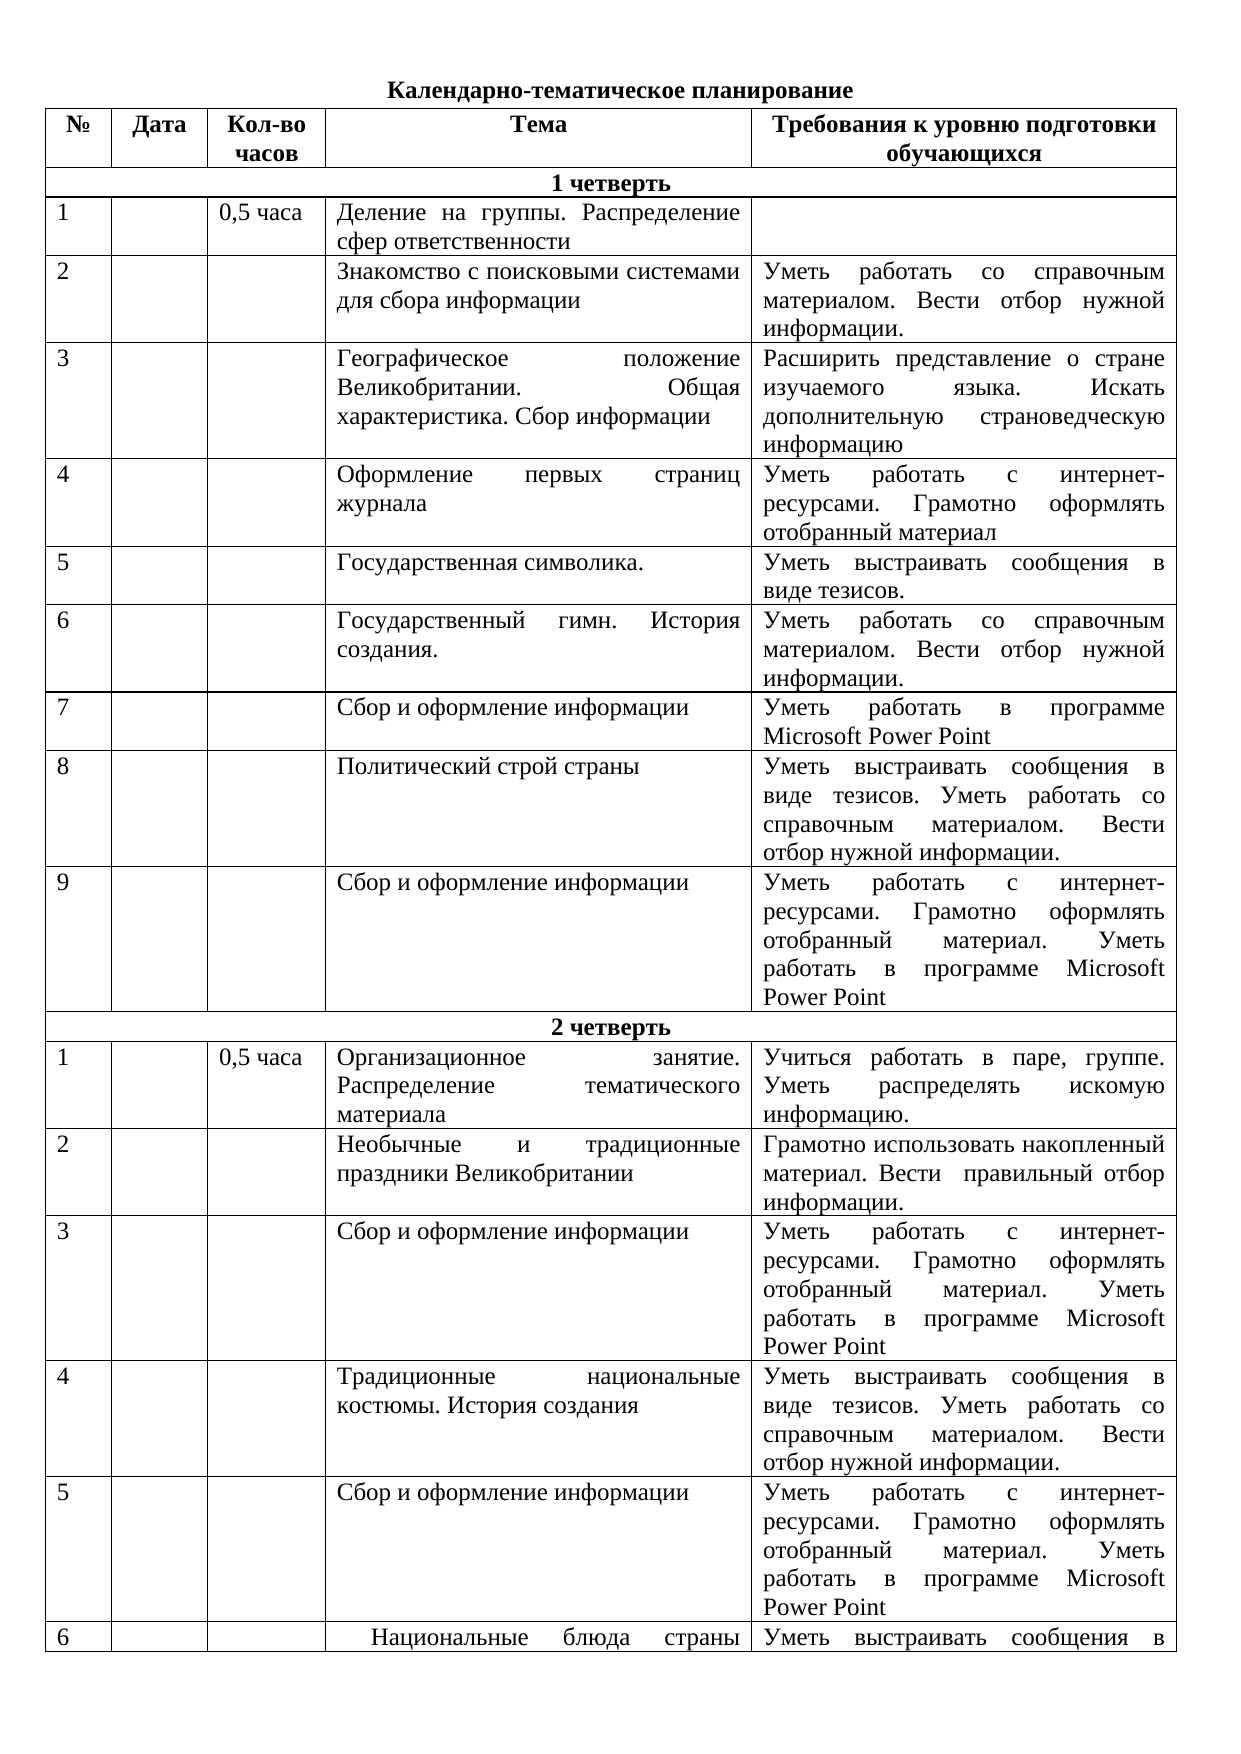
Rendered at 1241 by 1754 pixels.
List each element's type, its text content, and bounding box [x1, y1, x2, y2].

table_cell 8 [46, 751, 111, 866]
table_cell 5 [46, 1477, 111, 1621]
table_cell [112, 867, 207, 1011]
table_cell [208, 1622, 325, 1651]
table_cell Сбор и оформление информации [326, 693, 751, 750]
table_cell 0,5 часа [208, 1042, 325, 1128]
table_cell [112, 1216, 207, 1360]
table_header № [46, 109, 111, 167]
table_cell Сбор и оформление информации [326, 1477, 751, 1621]
table_cell 9 [46, 867, 111, 1011]
table_cell 1 [46, 198, 111, 255]
table_cell Уметь работать с интернет-ресурсами. Грамотно оформлять отобранный материал. Уметь работать в программе Microsoft Power Point [752, 867, 1176, 1011]
table_cell Оформление первых страниц журнала [326, 459, 751, 546]
table_cell [208, 256, 325, 342]
table_cell [208, 751, 325, 866]
table_cell [208, 1361, 325, 1476]
table_cell Необычные и традиционные праздники Великобритании [326, 1129, 751, 1215]
table_cell [112, 693, 207, 750]
table_header Кол-во часов [208, 109, 325, 167]
table_cell 4 [46, 1361, 111, 1476]
table_cell Расширить представление о стране изучаемого языка. Искать дополнительную страноведческую информацию [752, 343, 1176, 458]
table_cell [208, 459, 325, 546]
table_cell Государственный гимн. История создания. [326, 605, 751, 691]
table_cell 4 [46, 459, 111, 546]
table_cell [208, 343, 325, 458]
table_header Тема [326, 109, 751, 167]
table_cell [112, 547, 207, 604]
table_cell Грамотно использовать накопленный материал. Вести правильный отбор информации. [752, 1129, 1176, 1215]
table_cell Деление на группы. Распределение сфер ответственности [326, 198, 751, 255]
table_cell Географическое положение Великобритании. Общая характеристика. Сбор информации [326, 343, 751, 458]
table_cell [326, 1622, 751, 1651]
table_cell [112, 256, 207, 342]
table_cell [112, 459, 207, 546]
table_cell [208, 867, 325, 1011]
table_cell Уметь выстраивать сообщения в виде тезисов. [752, 547, 1176, 604]
table_cell 7 [46, 693, 111, 750]
table_cell 3 [46, 1216, 111, 1360]
table_cell [208, 605, 325, 691]
table_cell Учиться работать в паре, группе. Уметь распределять искомую информацию. [752, 1042, 1176, 1128]
table_cell Сбор и оформление информации [326, 1216, 751, 1360]
table_cell Политический строй страны [326, 751, 751, 866]
table_cell Уметь работать с интернет-ресурсами. Грамотно оформлять отобранный материал. Уметь работать в программе Microsoft Power Point [752, 1216, 1176, 1360]
table_cell [112, 1042, 207, 1128]
table_cell 0,5 часа [208, 198, 325, 255]
table_cell [112, 605, 207, 691]
table_cell 2 [46, 256, 111, 342]
table_cell 6 [46, 605, 111, 691]
table_cell [752, 198, 1176, 255]
table_cell [112, 1361, 207, 1476]
text Календарно-тематическое планирование [75, 75, 1165, 104]
table_header Требования к уровню подготовки обучающихся [752, 109, 1176, 167]
table_cell Уметь работать с интернет-ресурсами. Грамотно оформлять отобранный материал. Уметь работать в программе Microsoft Power Point [752, 1477, 1176, 1621]
table_cell Уметь работать со справочным материалом. Вести отбор нужной информации. [752, 605, 1176, 691]
table_cell Традиционные национальные костюмы. История создания [326, 1361, 751, 1476]
table_cell Знакомство с поисковыми системами для сбора информации [326, 256, 751, 342]
table_cell 1 [46, 1042, 111, 1128]
table_cell [112, 198, 207, 255]
table_cell [112, 343, 207, 458]
table_cell 5 [46, 547, 111, 604]
table_cell Государственная символика. [326, 547, 751, 604]
table_cell 2 [46, 1129, 111, 1215]
table_cell [112, 1129, 207, 1215]
table_cell Уметь работать в программе Microsoft Power Point [752, 693, 1176, 750]
table_cell [112, 1477, 207, 1621]
table_cell Уметь работать с интернет-ресурсами. Грамотно оформлять отобранный материал [752, 459, 1176, 546]
table_cell 6 [46, 1622, 111, 1651]
table_cell [112, 1622, 207, 1651]
table_cell [112, 751, 207, 866]
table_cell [752, 1622, 1176, 1651]
table_cell [208, 1129, 325, 1215]
table_cell 1 четверть [46, 168, 1176, 196]
table_cell Уметь работать со справочным материалом. Вести отбор нужной информации. [752, 256, 1176, 342]
table_cell [208, 1216, 325, 1360]
table_cell Уметь выстраивать сообщения в виде тезисов. Уметь работать со справочным материалом. Вести отбор нужной информации. [752, 1361, 1176, 1476]
table_header Дата [112, 109, 207, 167]
table_cell 2 четверть [46, 1012, 1176, 1041]
table_cell [208, 547, 325, 604]
table_cell 3 [46, 343, 111, 458]
table_cell Организационное занятие. Распределение тематического материала [326, 1042, 751, 1128]
table_cell [208, 693, 325, 750]
table_cell [208, 1477, 325, 1621]
table_cell Уметь выстраивать сообщения в виде тезисов. Уметь работать со справочным материалом. Вести отбор нужной информации. [752, 751, 1176, 866]
table_cell Сбор и оформление информации [326, 867, 751, 1011]
